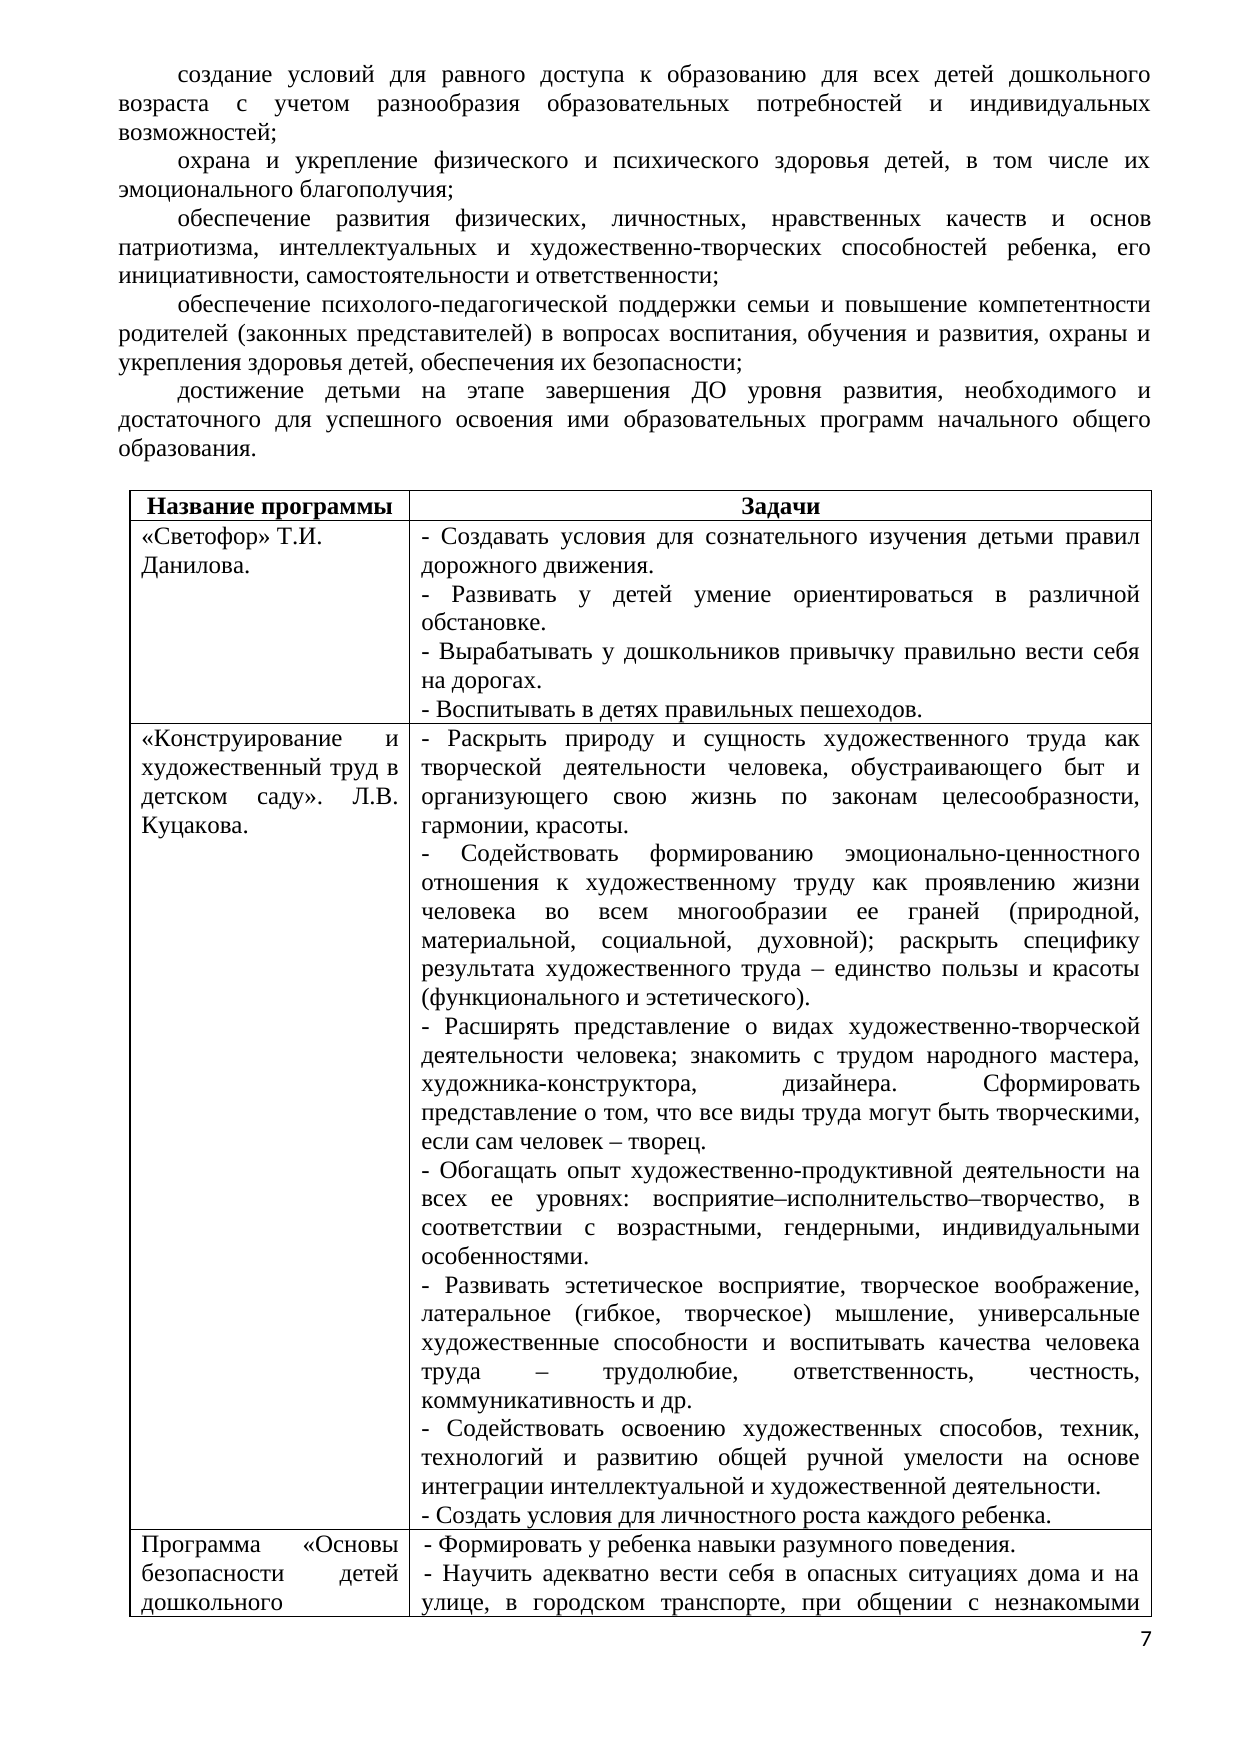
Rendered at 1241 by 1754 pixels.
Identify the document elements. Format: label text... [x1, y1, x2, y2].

list обеспечение развития физических, личностных, нравственных качеств и основ патриотизма, интеллектуальных и художественно-творческих способностей ребенка, его инициативности, самостоятельности и ответственности; [118, 203, 1152, 289]
table_header Название программы [131, 491, 409, 520]
table_cell «Светофор» Т.И. Данилова. [131, 521, 409, 722]
table_cell - Создавать условия для сознательного изучения детьми правил дорожного движения. - Развивать у детей умение ориентироваться в различной обстановке. - Вырабатывать у дошкольников привычку правильно вести себя на дорогах. - Воспитывать в детях правильных пешеходов. [410, 521, 1151, 722]
list достижение детьми на этапе завершения ДО уровня развития, необходимого и достаточного для успешного освоения ими образовательных программ начального общего образования. [118, 375, 1152, 462]
list обеспечение психолого-педагогической поддержки семьи и повышение компетентности родителей (законных представителей) в вопросах воспитания, обучения и развития, охраны и укрепления здоровья детей, обеспечения их безопасности; [118, 289, 1152, 375]
table_cell - Раскрыть природу и сущность художественного труда как творческой деятельности человека, обустраивающего быт и организующего свою жизнь по законам целесообразности, гармонии, красоты. - Содействовать формированию эмоционально-ценностного отношения к художественному труду как проявлению жизни человека во всем многообразии ее граней (природной, материальной, социальной, духовной); раскрыть специфику результата художественного труда – единство пользы и красоты (функционального и эстетического). - Расширять представление о видах художественно-творческой деятельности человека; знакомить с трудом народного мастера, художника-конструктора, дизайнера. Сформировать представление о том, что все виды труда могут быть творческими, если сам человек – творец. - Обогащать опыт художественно-продуктивной деятельности на всех ее уровнях: восприятие–исполнительство–творчество, в соответствии с возрастными, гендерными, индивидуальными особенностями. - Развивать эстетическое восприятие, творческое воображение, латеральное (гибкое, творческое) мышление, универсальные художественные способности и воспитывать качества человека труда – трудолюбие, ответственность, честность, коммуникативность и др. - Содействовать освоению художественных способов, техник, технологий и развитию общей ручной умелости на основе интеграции интеллектуальной и художественной деятельности. - Создать условия для личностного роста каждого ребенка. [410, 724, 1151, 1528]
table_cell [131, 1530, 409, 1616]
table_header Задачи [410, 491, 1151, 520]
list создание условий для равного доступа к образованию для всех детей дошкольного возраста с учетом разнообразия образовательных потребностей и индивидуальных возможностей; [118, 59, 1152, 145]
table_cell «Конструирование и художественный труд в детском саду». Л.В. Куцакова. [131, 724, 409, 1528]
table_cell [410, 1530, 1151, 1616]
list охрана и укрепление физического и психического здоровья детей, в том числе их эмоционального благополучия; [118, 145, 1152, 203]
